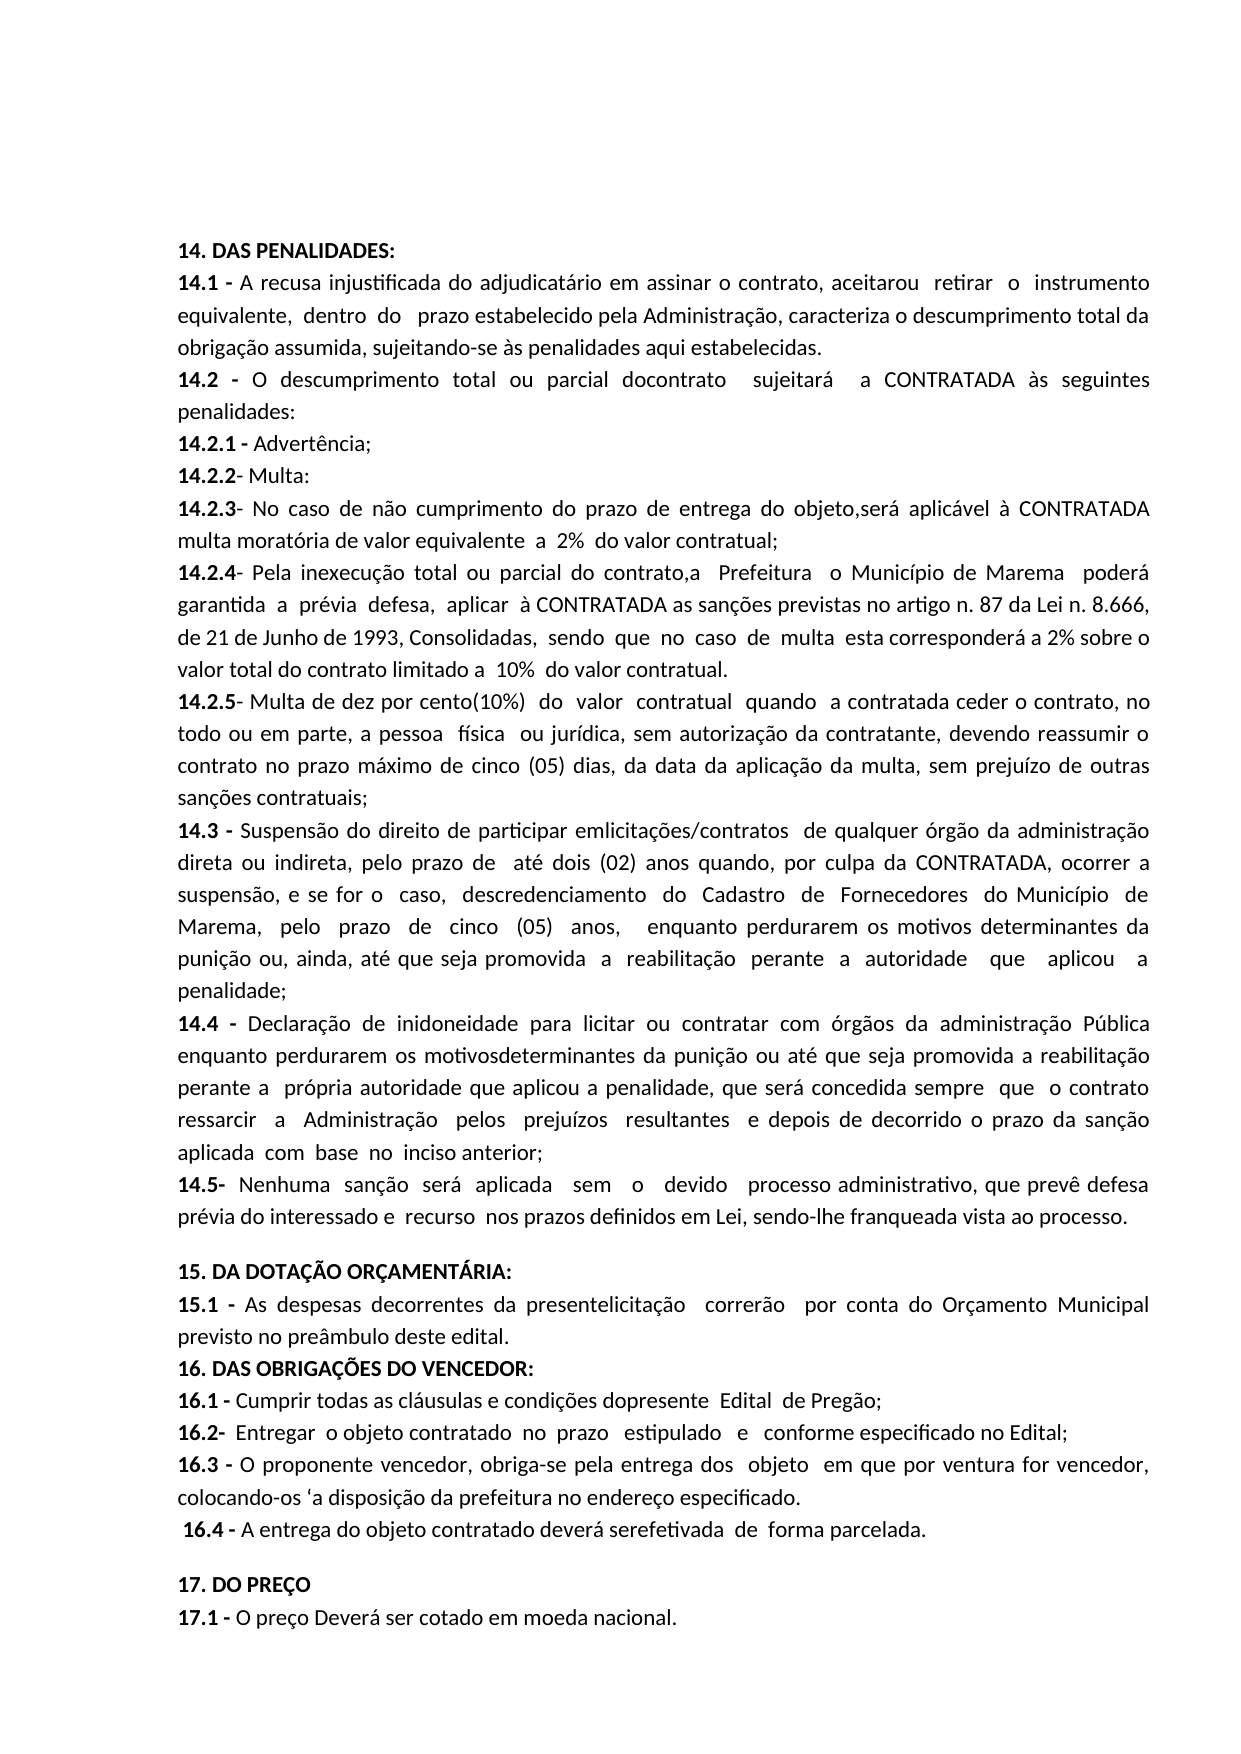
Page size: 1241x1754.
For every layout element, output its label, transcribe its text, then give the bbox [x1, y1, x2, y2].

text 16.3 - O proponente vencedor, obriga-se pela entrega dos objeto em que por ventura for vencedor, colocando-os ‘a disposição da prefeitura no endereço especificado. [177, 1451, 1152, 1511]
text 17.1 - O preço Deverá ser cotado em moeda nacional. [177, 1603, 1152, 1631]
text 14.4 - Declaração de inidoneidade para licitar ou contratar com órgãos da administração Pública enquanto perdurarem os motivosdeterminantes da punição ou até que seja promovida a reabilitação perante a própria autoridade que aplicou a penalidade, que será concedida sempre que o contrato ressarcir a Administração pelos prejuízos resultantes e depois de decorrido o prazo da sanção aplicada com base no inciso anterior; [177, 1009, 1152, 1166]
text 17. DO PREÇO [177, 1571, 1152, 1598]
text 14.2.5- Multa de dez por cento(10%) do valor contratual quando a contratada ceder o contrato, no todo ou em parte, a pessoa física ou jurídica, sem autorização da contratante, devendo reassumir o contrato no prazo máximo de cinco (05) dias, da data da aplicação da multa, sem prejuízo de outras sanções contratuais; [177, 687, 1152, 812]
text 15. DA DOTAÇÃO ORÇAMENTÁRIA: [177, 1257, 1152, 1286]
text 14.2 - O descumprimento total ou parcial docontrato sujeitará a CONTRATADA às seguintes penalidades: [177, 365, 1152, 425]
text 14.5- Nenhuma sanção será aplicada sem o devido processo administrativo, que prevê defesa prévia do interessado e recurso nos prazos definidos em Lei, sendo-lhe franqueada vista ao processo. [177, 1170, 1152, 1230]
text 14.2.4- Pela inexecução total ou parcial do contrato,a Prefeitura o Município de Marema poderá garantida a prévia defesa, aplicar à CONTRATADA as sanções previstas no artigo n. 87 da Lei n. 8.666, de 21 de Junho de 1993, Consolidadas, sendo que no caso de multa esta corresponderá a 2% sobre o valor total do contrato limitado a 10% do valor contratual. [177, 558, 1152, 683]
text 14. DAS PENALIDADES: [177, 236, 1152, 264]
text 14.1 - A recusa injustificada do adjudicatário em assinar o contrato, aceitarou retirar o instrumento equivalente, dentro do prazo estabelecido pela Administração, caracteriza o descumprimento total da obrigação assumida, sujeitando-se às penalidades aqui estabelecidas. [177, 268, 1152, 361]
text 16.4 - A entrega do objeto contratado deverá serefetivada de forma parcelada. [177, 1515, 1152, 1543]
text 15.1 - As despesas decorrentes da presentelicitação correrão por conta do Orçamento Municipal previsto no preâmbulo deste edital. [177, 1290, 1152, 1350]
text 16.1 - Cumprir todas as cláusulas e condições dopresente Edital de Pregão; [177, 1386, 1152, 1414]
text 16.2- Entregar o objeto contratado no prazo estipulado e conforme especificado no Edital; [177, 1418, 1152, 1446]
text 14.3 - Suspensão do direito de participar emlicitações/contratos de qualquer órgão da administração direta ou indireta, pelo prazo de até dois (02) anos quando, por culpa da CONTRATADA, ocorrer a suspensão, e se for o caso, descredenciamento do Cadastro de Fornecedores do Município de Marema, pelo prazo de cinco (05) anos, enquanto perdurarem os motivos determinantes da punição ou, ainda, até que seja promovida a reabilitação perante a autoridade que aplicou a penalidade; [177, 816, 1152, 1005]
text 14.2.2- Multa: [177, 462, 1152, 490]
text 16. DAS OBRIGAÇÕES DO VENCEDOR: [177, 1354, 1152, 1382]
text 14.2.1 - Advertência; [177, 429, 1152, 457]
text 14.2.3- No caso de não cumprimento do prazo de entrega do objeto,será aplicável à CONTRATADA multa moratória de valor equivalente a 2% do valor contratual; [177, 494, 1152, 554]
